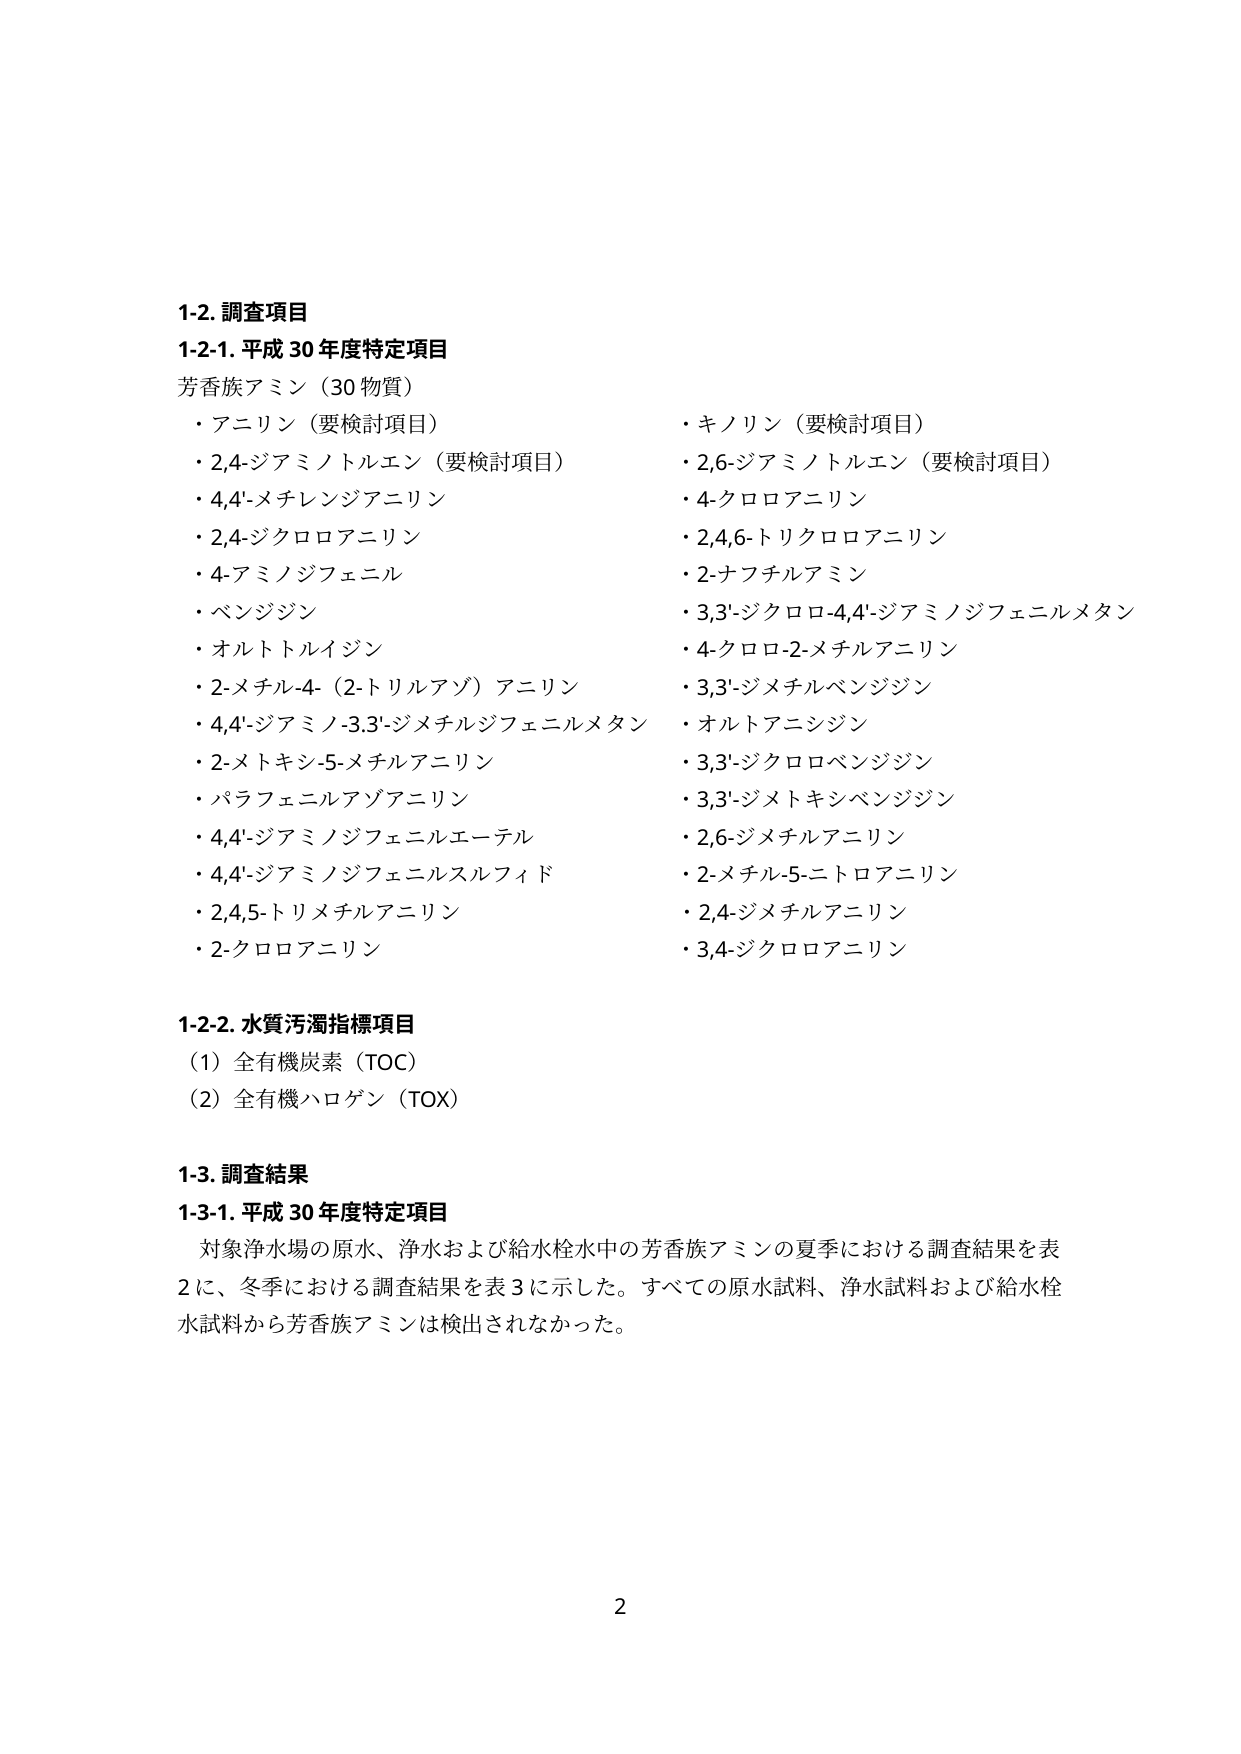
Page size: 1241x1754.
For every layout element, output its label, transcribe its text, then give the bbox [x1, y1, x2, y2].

table_cell ・3,3'-ジメトキシベンジジン [664, 779, 1152, 817]
text 1-3-1. 平成30年度特定項目 [177, 1192, 1063, 1229]
text （1）全有機炭素（TOC） [177, 1042, 1063, 1079]
table_cell ・オルトトルイジン [177, 629, 663, 667]
table_cell ・2,6-ジメチルアニリン [664, 817, 1152, 854]
text 芳香族アミン（30物質） [177, 367, 1063, 404]
text 1-2. 調査項目 [177, 292, 1063, 329]
table_header ・アニリン（要検討項目） [177, 404, 663, 442]
table_cell ・2,4-ジメチルアニリン [664, 892, 1152, 929]
table_cell ・2-メトキシ-5-メチルアニリン [177, 742, 663, 779]
table_cell ・2,4,6-トリクロロアニリン [664, 517, 1152, 554]
text 1-2-2. 水質汚濁指標項目 [177, 1004, 1063, 1042]
table_cell ・4,4'-ジアミノ-3.3'-ジメチルジフェニルメタン [177, 704, 663, 742]
table_cell ・3,3'-ジクロロベンジジン [664, 742, 1152, 779]
table_cell ・4-クロロアニリン [664, 479, 1152, 517]
table_cell ・2-ナフチルアミン [664, 554, 1152, 592]
table_cell ・2,4-ジアミノトルエン（要検討項目） [177, 442, 663, 479]
table_cell ・2,6-ジアミノトルエン（要検討項目） [664, 442, 1152, 479]
text 1-2-1. 平成30年度特定項目 [177, 329, 1063, 367]
table_cell ・パラフェニルアゾアニリン [177, 779, 663, 817]
table_cell ・オルトアニシジン [664, 704, 1152, 742]
table_cell ・4-クロロ-2-メチルアニリン [664, 629, 1152, 667]
text 対象浄水場の原水、浄水および給水栓水中の芳香族アミンの夏季における調査結果を表2に、冬季における調査結果を表3に示した。すべての原水試料、浄水試料および給水栓水試料から芳香族アミンは検出されなかった。 [177, 1229, 1063, 1342]
table_cell ・2-メチル-5-ニトロアニリン [664, 854, 1152, 892]
text （2）全有機ハロゲン（TOX） [177, 1079, 1063, 1117]
table_cell ・4,4'-メチレンジアニリン [177, 479, 663, 517]
text 1-3. 調査結果 [177, 1154, 1063, 1192]
table_cell ・2-クロロアニリン [177, 929, 663, 967]
table_cell ・4,4'-ジアミノジフェニルエーテル [177, 817, 663, 854]
table_cell ・4-アミノジフェニル [177, 554, 663, 592]
table_cell ・2-メチル-4-（2-トリルアゾ）アニリン [177, 667, 663, 704]
table_cell ・4,4'-ジアミノジフェニルスルフィド [177, 854, 663, 892]
table_cell ・2,4,5-トリメチルアニリン [177, 892, 663, 929]
table_cell ・2,4-ジクロロアニリン [177, 517, 663, 554]
table_cell ・3,3'-ジメチルベンジジン [664, 667, 1152, 704]
table_cell ・3,4-ジクロロアニリン [664, 929, 1152, 967]
table_header ・キノリン（要検討項目） [664, 404, 1152, 442]
table_cell ・3,3'-ジクロロ-4,4'-ジアミノジフェニルメタン [664, 592, 1152, 629]
table_cell ・ベンジジン [177, 592, 663, 629]
